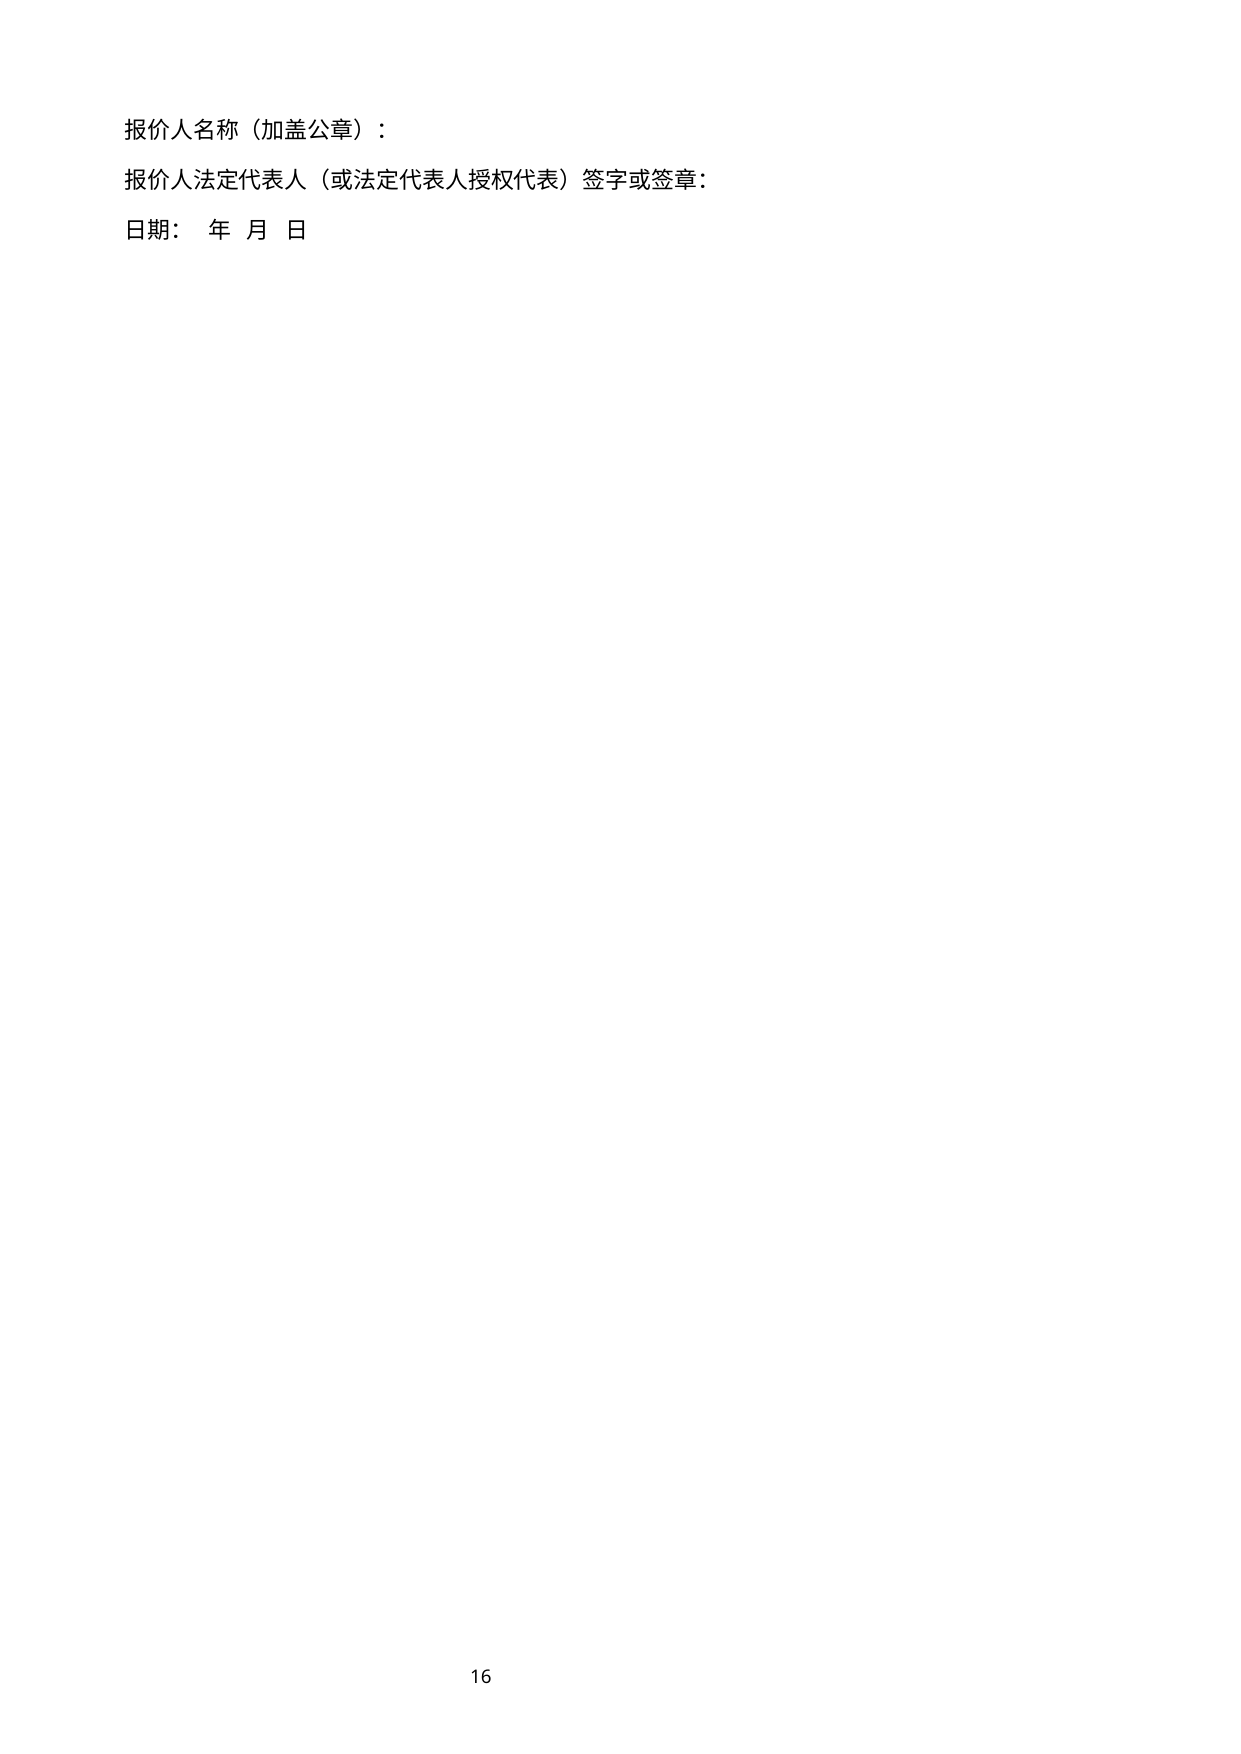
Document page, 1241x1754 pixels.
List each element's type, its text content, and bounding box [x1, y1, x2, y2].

text 日期： 年 月 日 [124, 212, 1116, 245]
text 报价人名称（加盖公章）： [124, 112, 1116, 145]
text 报价人法定代表人（或法定代表人授权代表）签字或签章： [124, 162, 1116, 195]
